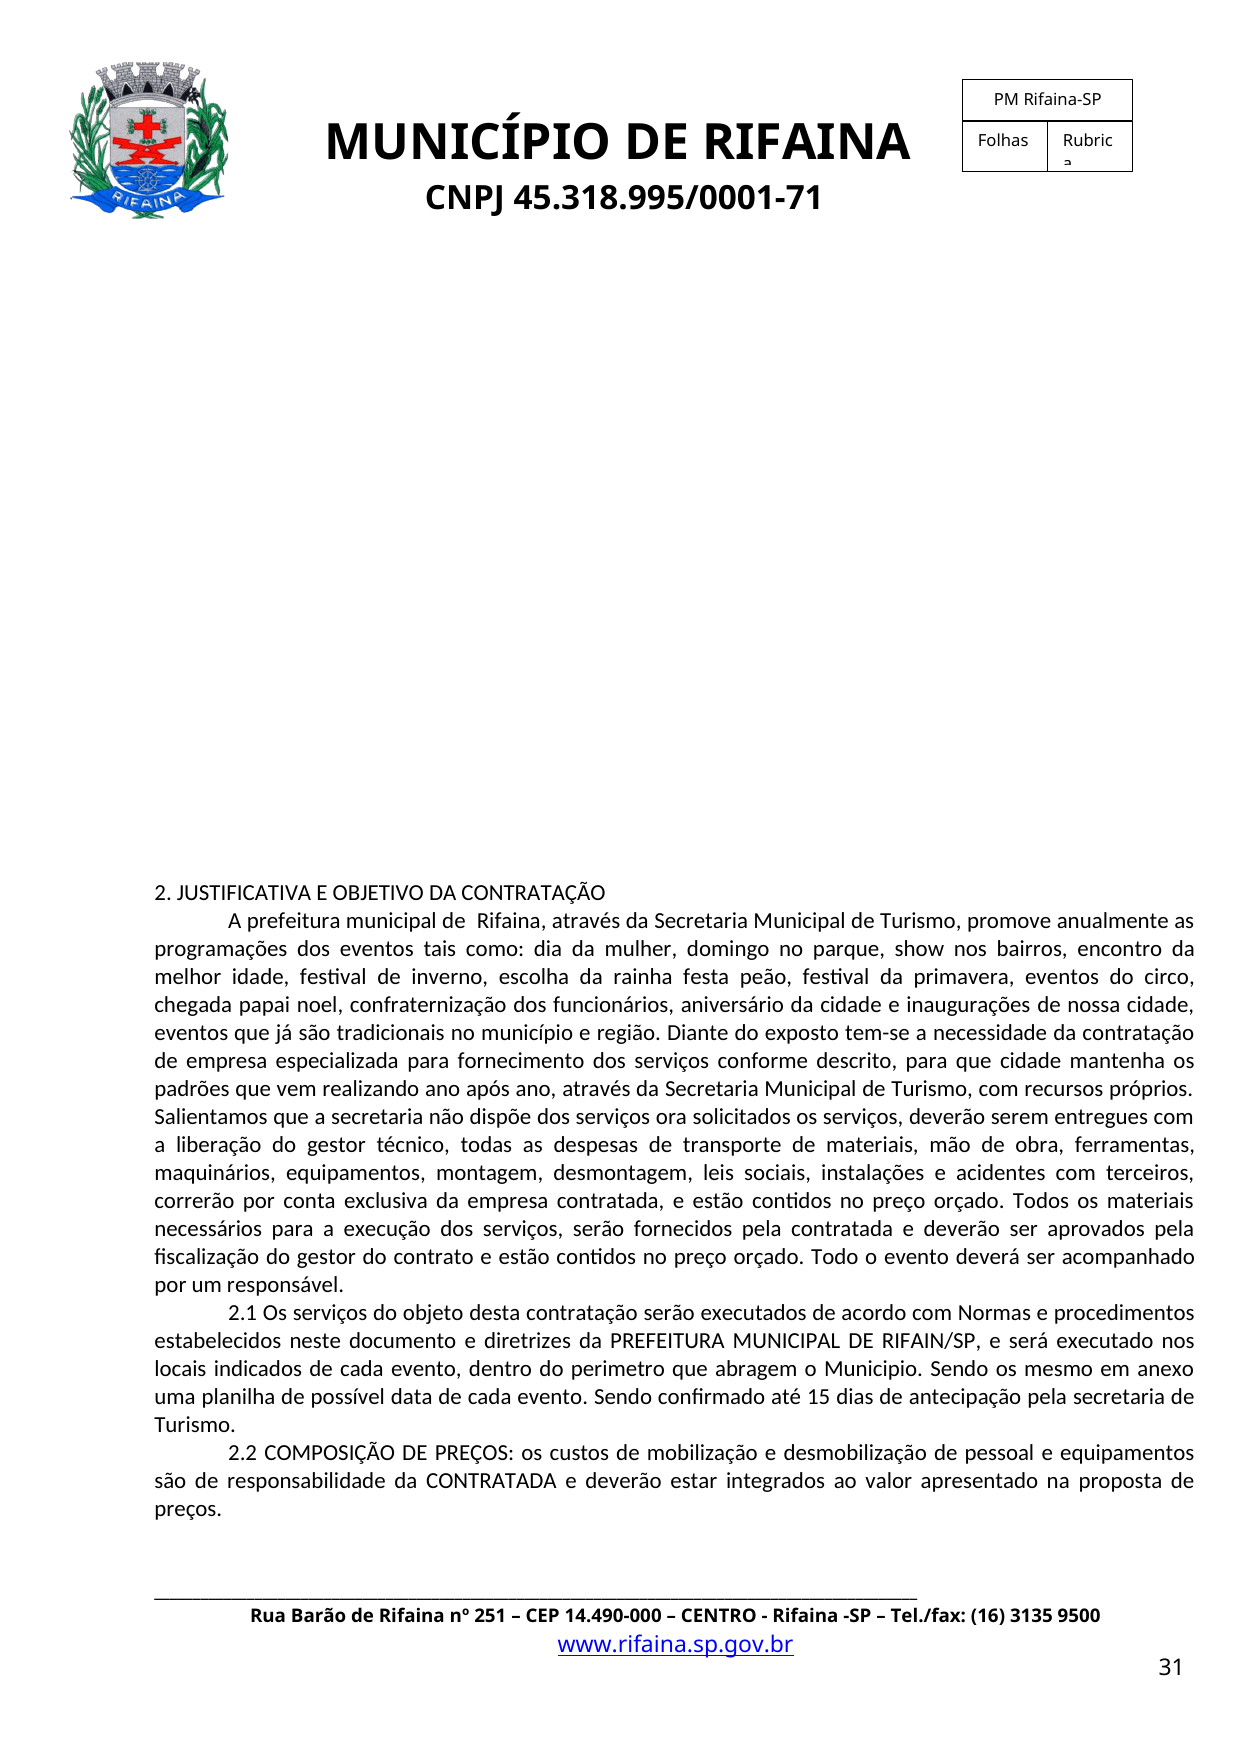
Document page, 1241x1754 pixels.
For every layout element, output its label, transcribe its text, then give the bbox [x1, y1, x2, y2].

text A prefeitura municipal de Rifaina, através da Secretaria Municipal de Turismo, promove anualmente as programações dos eventos tais como: dia da mulher, domingo no parque, show nos bairros, encontro da melhor idade, festival de inverno, escolha da rainha festa peão, festival da primavera, eventos do circo, chegada papai noel, confraternização dos funcionários, aniversário da cidade e inaugurações de nossa cidade, eventos que já são tradicionais no município e região. Diante do exposto tem-se a necessidade da contratação de empresa especializada para fornecimento dos serviços conforme descrito, para que cidade mantenha os padrões que vem realizando ano após ano, através da Secretaria Municipal de Turismo, com recursos próprios. Salientamos que a secretaria não dispõe dos serviços ora solicitados os serviços, deverão serem entregues com a liberação do gestor técnico, todas as despesas de transporte de materiais, mão de obra, ferramentas, maquinários, equipamentos, montagem, desmontagem, leis sociais, instalações e acidentes com terceiros, correrão por conta exclusiva da empresa contratada, e estão contidos no preço orçado. Todos os materiais necessários para a execução dos serviços, serão fornecidos pela contratada e deverão ser aprovados pela fiscalização do gestor do contrato e estão contidos no preço orçado. Todo o evento deverá ser acompanhado por um responsável. [154, 906, 1196, 1298]
text 2.1 Os serviços do objeto desta contratação serão executados de acordo com Normas e procedimentos estabelecidos neste documento e diretrizes da PREFEITURA MUNICIPAL DE RIFAIN/SP, e será executado nos locais indicados de cada evento, dentro do perimetro que abragem o Municipio. Sendo os mesmo em anexo uma planilha de possível data de cada evento. Sendo confirmado até 15 dias de antecipação pela secretaria de Turismo. [154, 1298, 1196, 1438]
text 2. JUSTIFICATIVA E OBJETIVO DA CONTRATAÇÃO [154, 878, 1196, 906]
text 2.2 COMPOSIÇÃO DE PREÇOS: os custos de mobilização e desmobilização de pessoal e equipamentos são de responsabilidade da CONTRATADA e deverão estar integrados ao valor apresentado na proposta de preços. [154, 1438, 1196, 1522]
picture [68, 59, 229, 219]
